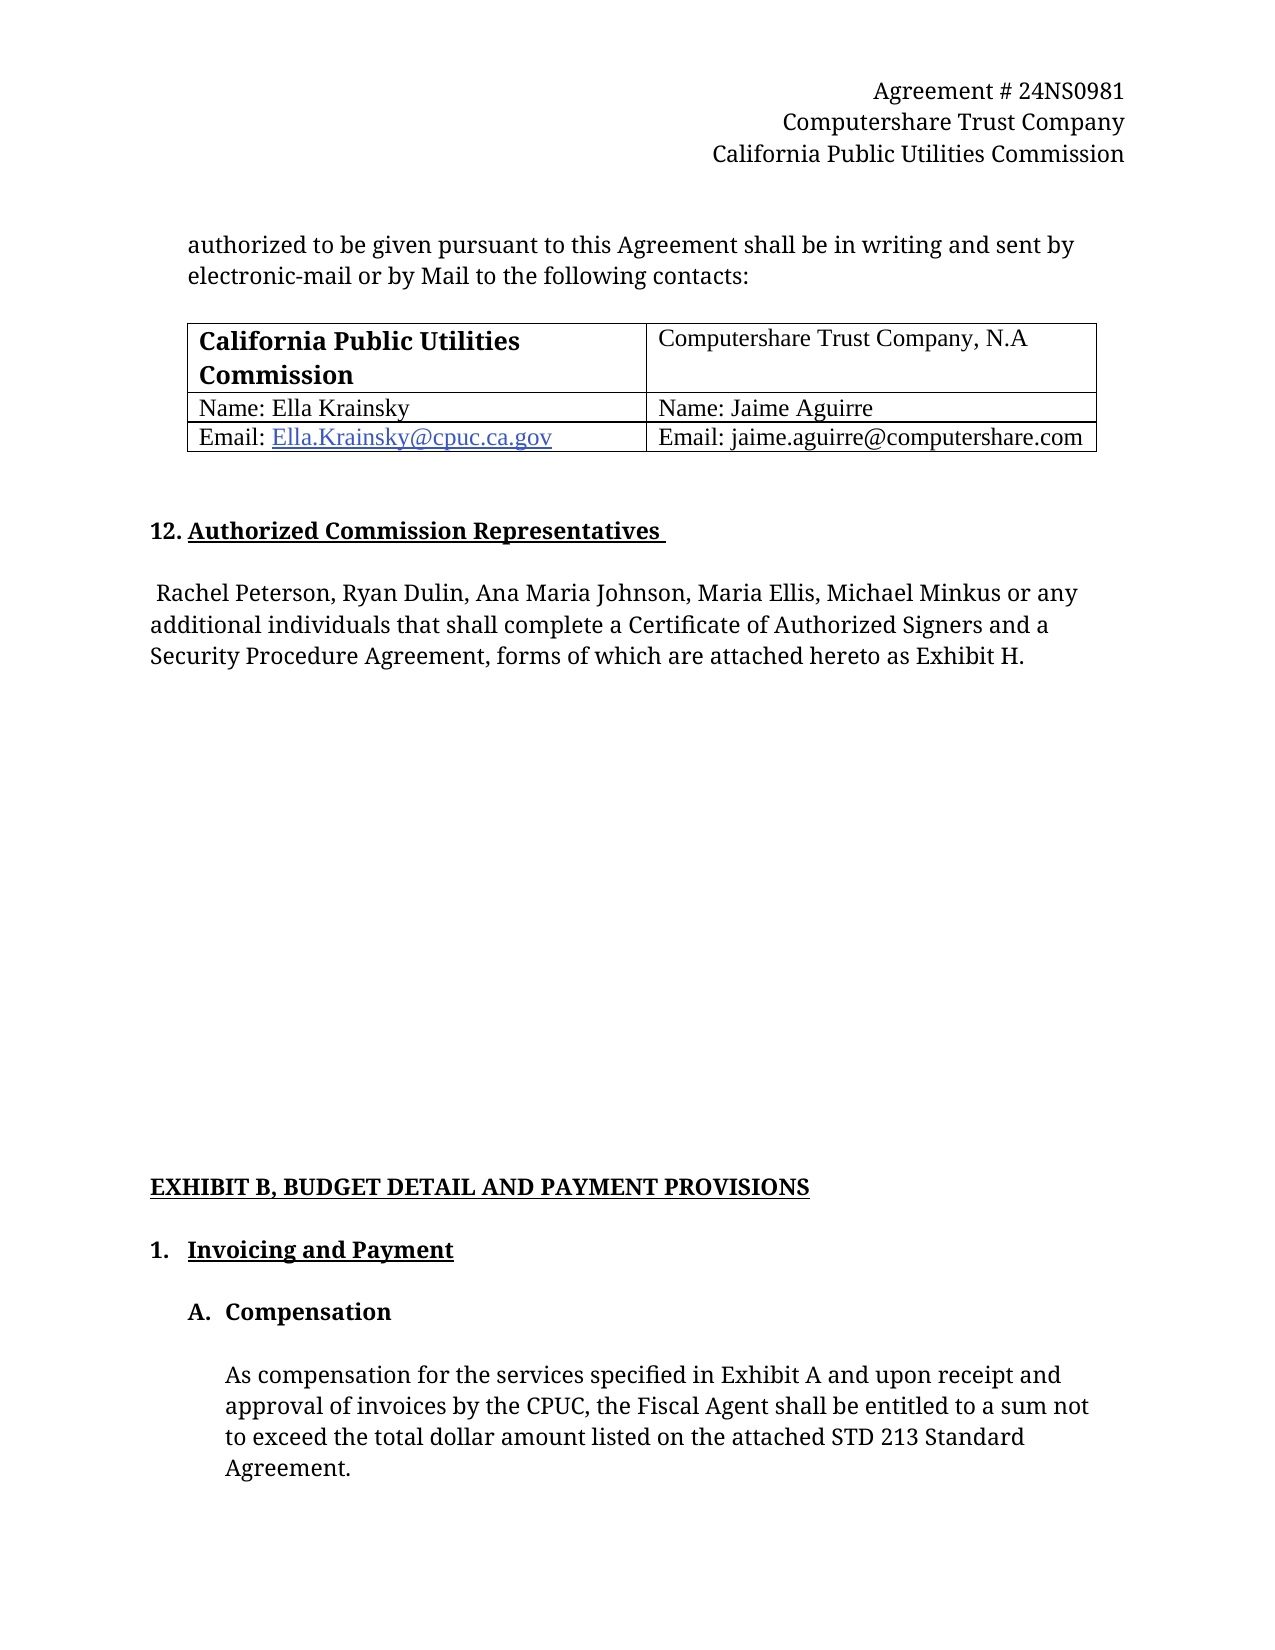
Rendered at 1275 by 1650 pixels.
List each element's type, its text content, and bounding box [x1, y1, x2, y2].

table_cell Email: Ella.Krainsky@cpuc.ca.gov [188, 423, 646, 451]
list As compensation for the services specified in Exhibit A and upon receipt and approval of invoices by the CPUC, the Fiscal Agent shall be entitled to a sum not to exceed the total dollar amount listed on the attached STD 213 Standard Agreement. [225, 1358, 1101, 1483]
table_header California Public Utilities Commission [188, 324, 646, 392]
text EXHIBIT B, BUDGET DETAIL AND PAYMENT PROVISIONS [150, 1171, 1125, 1202]
table_header Computershare Trust Company, N.A [647, 324, 1096, 392]
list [187, 229, 1125, 291]
table_cell Email: jaime.aguirre@computershare.com [647, 423, 1096, 451]
list Authorized Commission Representatives [150, 515, 1125, 546]
table_cell Name: Jaime Aguirre [647, 393, 1096, 421]
text Rachel Peterson, Ryan Dulin, Ana Maria Johnson, Maria Ellis, Michael Minkus or any additional individuals that shall complete a Certificate of Authorized Signers and a Security Procedure Agreement, forms of which are attached hereto as Exhibit H. [150, 577, 1125, 671]
table_cell Name: Ella Krainsky [188, 393, 646, 421]
list Invoicing and Payment [150, 1233, 1125, 1265]
list Compensation [187, 1296, 1101, 1327]
